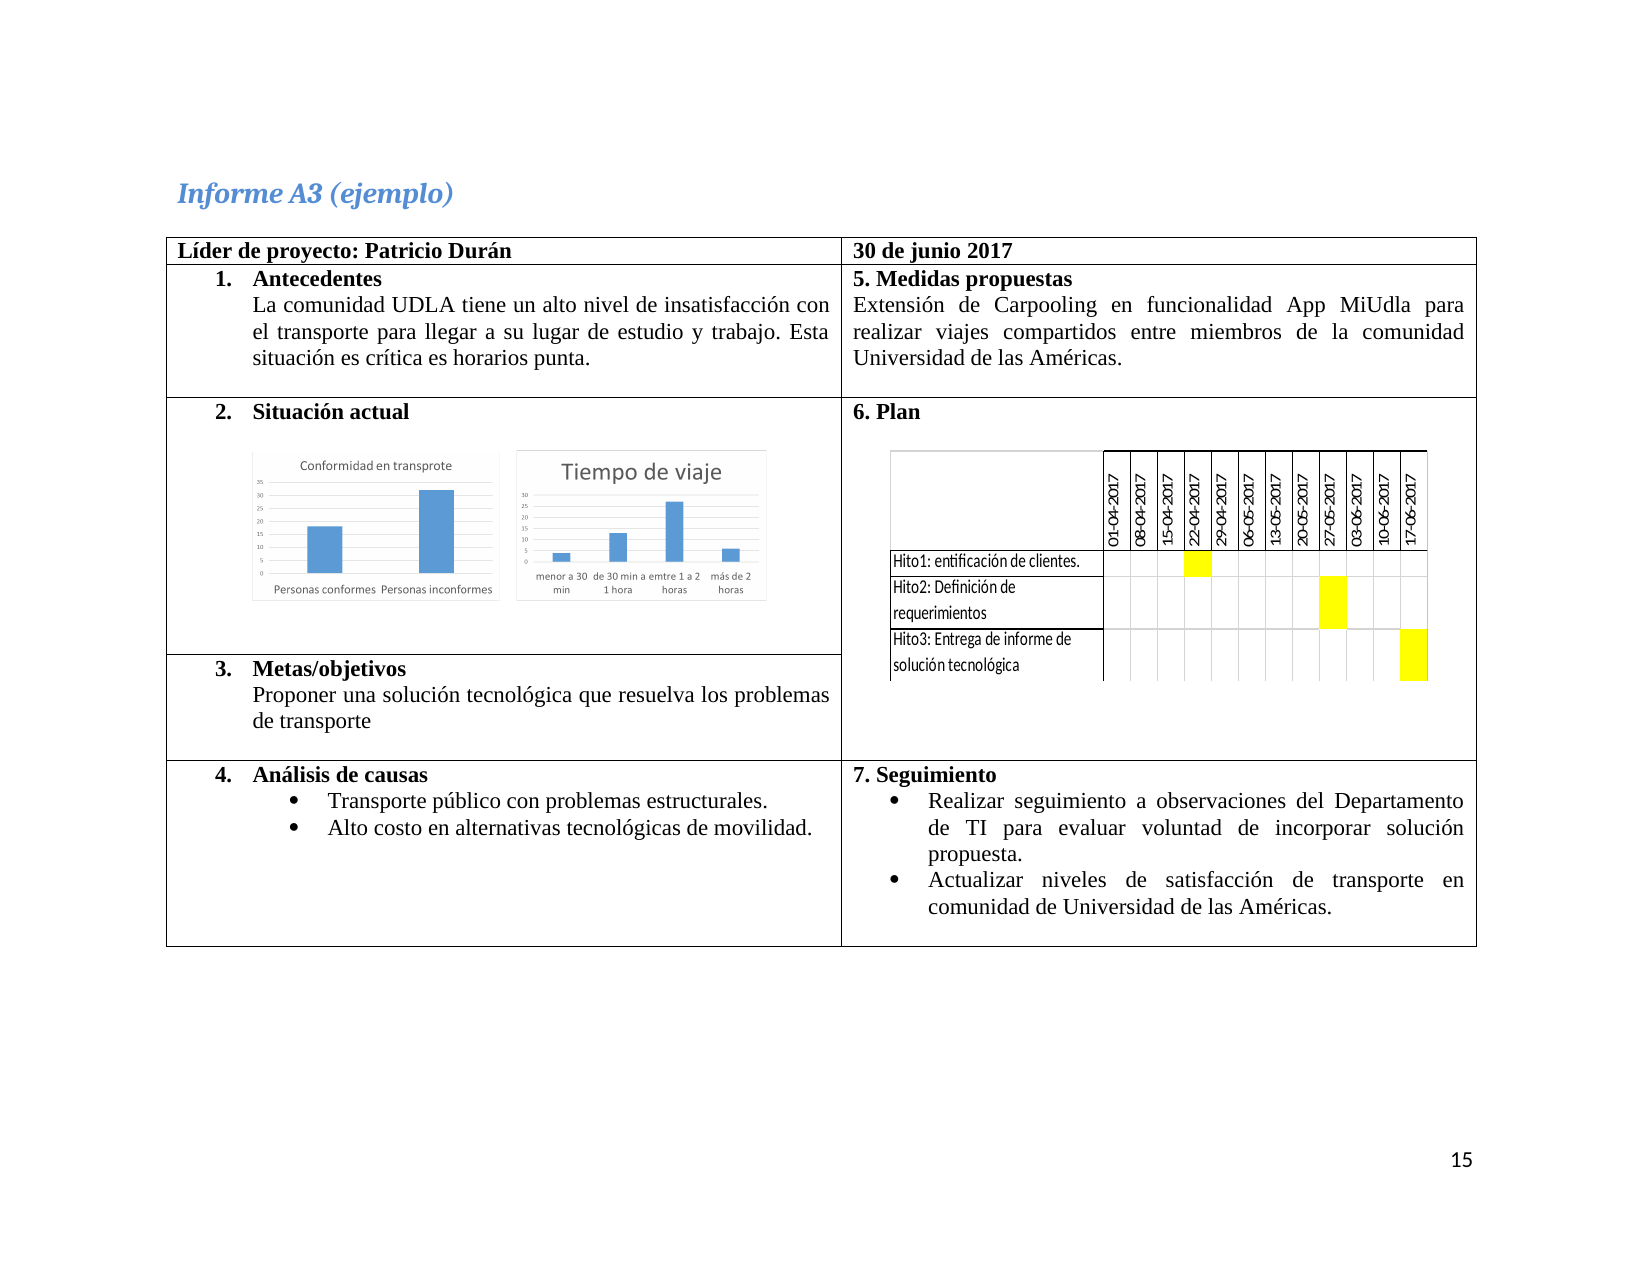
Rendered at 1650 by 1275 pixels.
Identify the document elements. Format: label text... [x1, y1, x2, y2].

table_cell 5. Medidas propuestas Extensión de Carpooling en funcionalidad App MiUdla para realizar viajes compartidos entre miembros de la comunidad Universidad de las Américas. [842, 265, 1476, 397]
table_header 30 de junio 2017 [842, 238, 1476, 264]
table_cell Situación actual [167, 398, 841, 653]
table_header Líder de proyecto: Patricio Durán [167, 238, 841, 264]
picture [516, 450, 767, 601]
table_cell Análisis de causas Transporte público con problemas estructurales. Alto costo en alternativas tecnológicas de movilidad. [167, 761, 841, 946]
text Informe A3 (ejemplo) [177, 177, 1473, 211]
table_cell 6. Plan [842, 398, 1476, 760]
table_cell Antecedentes La comunidad UDLA tiene un alto nivel de insatisfacción con el transporte para llegar a su lugar de estudio y trabajo. Esta situación es crítica es horarios punta. [167, 265, 841, 397]
picture [252, 452, 500, 601]
table_cell Metas/objetivos Proponer una solución tecnológica que resuelva los problemas de transporte [167, 655, 841, 760]
table_cell 7. Seguimiento Realizar seguimiento a observaciones del Departamento de TI para evaluar voluntad de incorporar solución propuesta. Actualizar niveles de satisfacción de transporte en comunidad de Universidad de las Américas. [842, 761, 1476, 946]
